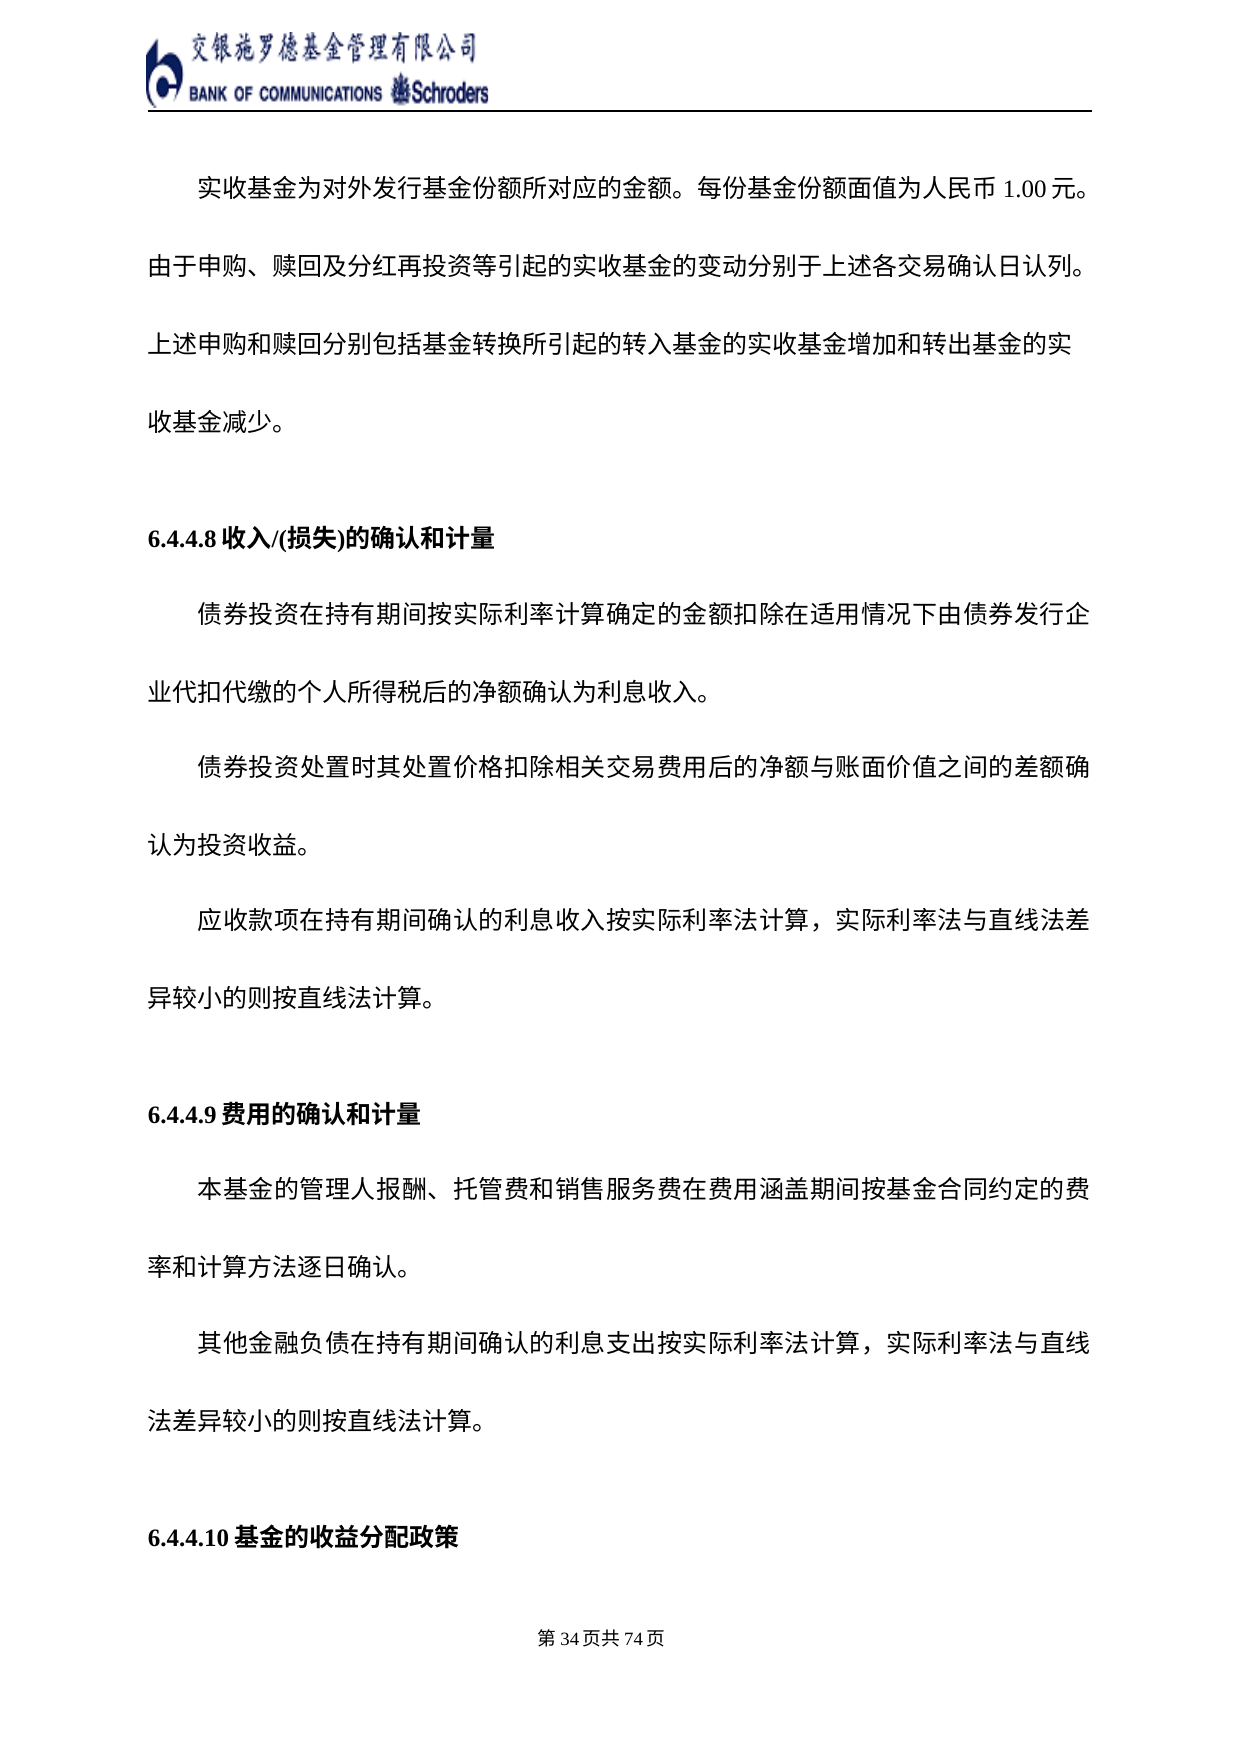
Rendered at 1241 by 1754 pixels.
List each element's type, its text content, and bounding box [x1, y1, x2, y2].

text 其他金融负债在持有期间确认的利息支出按实际利率法计算，实际利率法与直线法差异较小的则按直线法计算。 [148, 1309, 1092, 1452]
text 实收基金为对外发行基金份额所对应的金额。每份基金份额面值为人民币1.00元。由于申购、赎回及分红再投资等引起的实收基金的变动分别于上述各交易确认日认列。上述申购和赎回分别包括基金转换所引起的转入基金的实收基金增加和转出基金的实收基金减少。 [148, 154, 1092, 453]
text 债券投资在持有期间按实际利率计算确定的金额扣除在适用情况下由债券发行企业代扣代缴的个人所得税后的净额确认为利息收入。 [148, 580, 1092, 723]
text 6.4.4.9费用的确认和计量 [148, 1080, 1092, 1145]
text 应收款项在持有期间确认的利息收入按实际利率法计算，实际利率法与直线法差异较小的则按直线法计算。 [148, 886, 1092, 1029]
text 债券投资处置时其处置价格扣除相关交易费用后的净额与账面价值之间的差额确认为投资收益。 [148, 733, 1092, 876]
text 6.4.4.10基金的收益分配政策 [148, 1503, 1092, 1568]
text 6.4.4.8收入/(损失)的确认和计量 [148, 504, 1092, 569]
text 本基金的管理人报酬、托管费和销售服务费在费用涵盖期间按基金合同约定的费率和计算方法逐日确认。 [148, 1156, 1092, 1298]
picture [146, 32, 489, 108]
